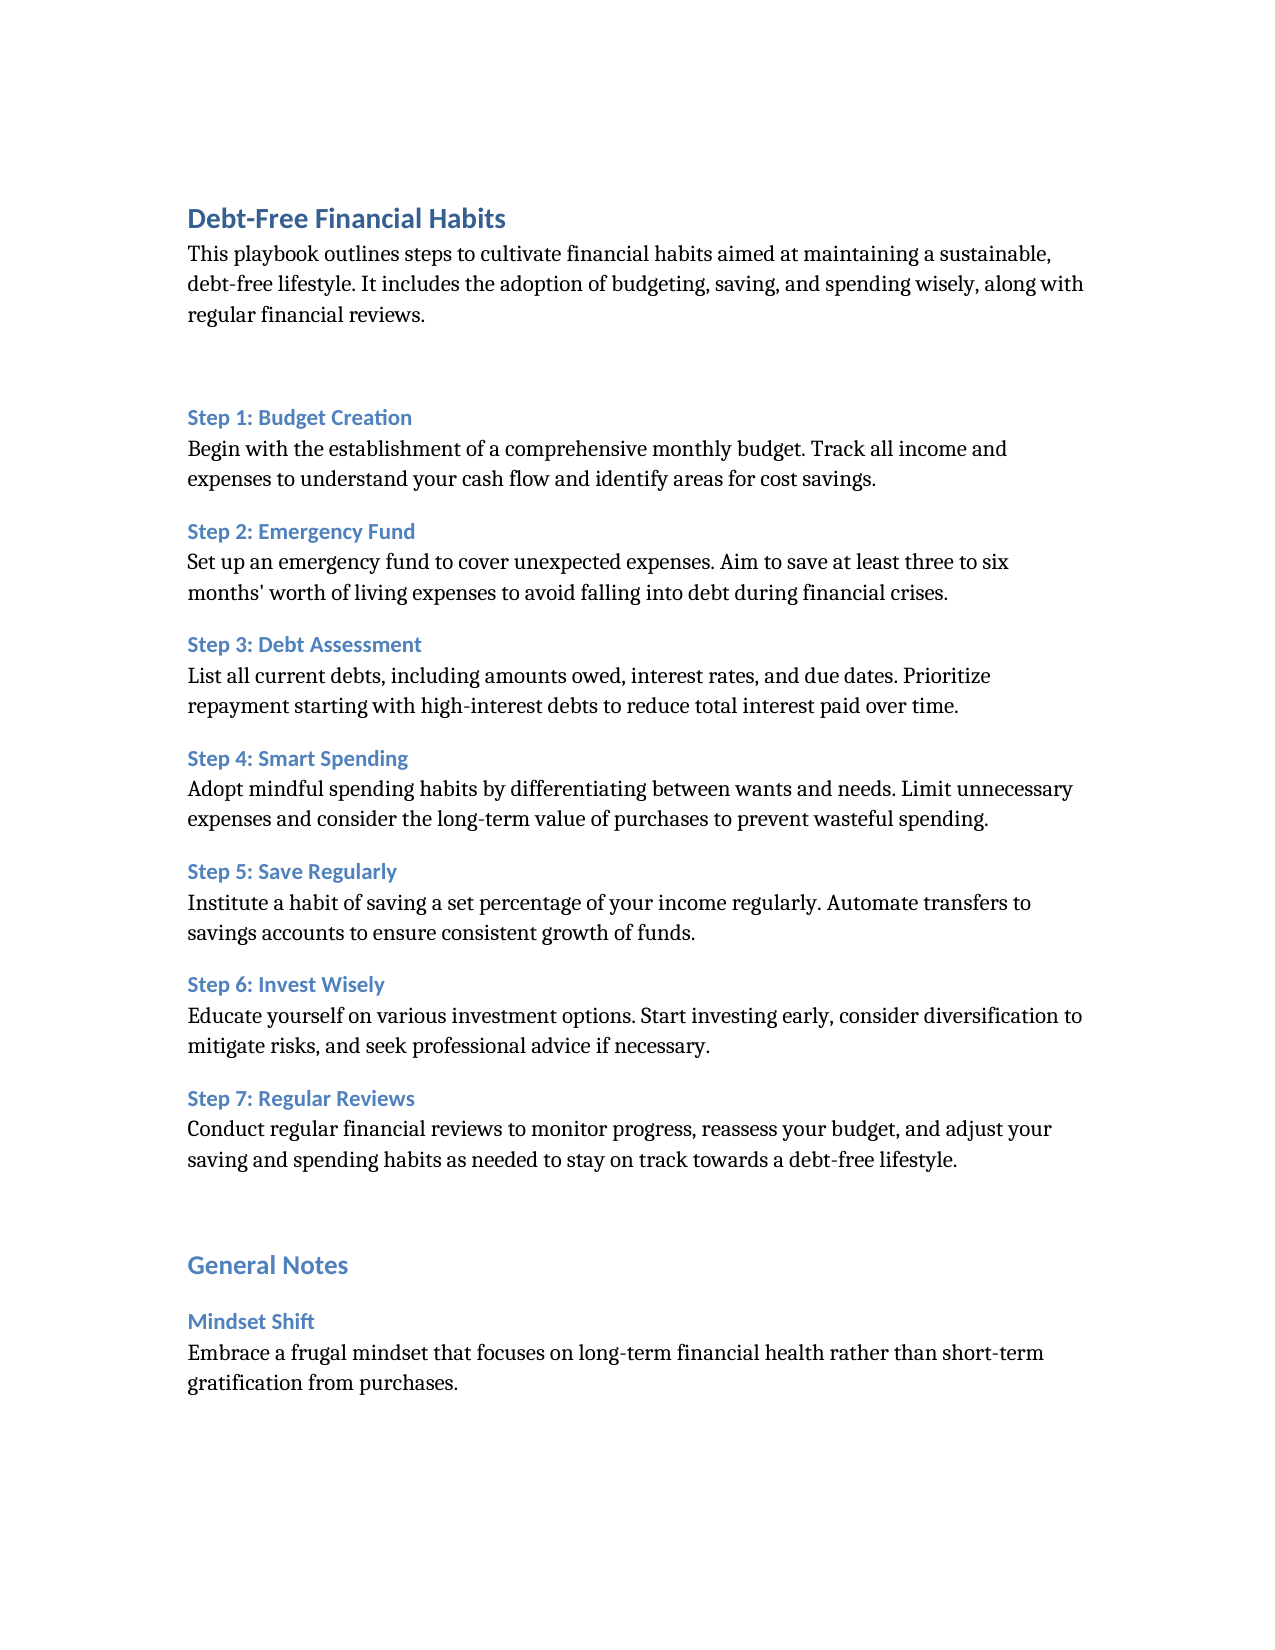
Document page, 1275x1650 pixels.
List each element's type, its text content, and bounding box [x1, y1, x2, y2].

subtitle Step 7: Regular Reviews [187, 1084, 1087, 1112]
text Adopt mindful spending habits by differentiating between wants and needs. Limit unnecessary expenses and consider the long-term value of purchases to prevent wasteful spending. [187, 776, 1087, 832]
subtitle Step 3: Debt Assessment [187, 630, 1087, 658]
subtitle General Notes [187, 1248, 1087, 1282]
subtitle Step 1: Budget Creation [187, 403, 1087, 431]
text Set up an emergency fund to cover unexpected expenses. Aim to save at least three to six months' worth of living expenses to avoid falling into debt during financial crises. [187, 549, 1087, 606]
subtitle Step 6: Invest Wisely [187, 971, 1087, 999]
text Embrace a frugal mindset that focuses on long-term financial health rather than short-term gratification from purchases. [187, 1339, 1087, 1396]
text Educate yourself on various investment options. Start investing early, consider diversification to mitigate risks, and seek professional advice if necessary. [187, 1003, 1087, 1059]
text Begin with the establishment of a comprehensive monthly budget. Track all income and expenses to understand your cash flow and identify areas for cost savings. [187, 436, 1087, 492]
subtitle Debt-Free Financial Habits [187, 200, 1087, 236]
text Conduct regular financial reviews to monitor progress, reassess your budget, and adjust your saving and spending habits as needed to stay on track towards a debt-free lifestyle. [187, 1116, 1087, 1173]
subtitle Step 2: Emergency Fund [187, 517, 1087, 545]
subtitle Step 4: Smart Spending [187, 744, 1087, 772]
text This playbook outlines steps to cultivate financial habits aimed at maintaining a sustainable, debt-free lifestyle. It includes the adoption of budgeting, saving, and spending wisely, along with regular financial reviews. [187, 241, 1087, 328]
subtitle Mindset Shift [187, 1307, 1087, 1335]
text Institute a habit of saving a set percentage of your income regularly. Automate transfers to savings accounts to ensure consistent growth of funds. [187, 889, 1087, 946]
subtitle Step 5: Save Regularly [187, 857, 1087, 885]
text List all current debts, including amounts owed, interest rates, and due dates. Prioritize repayment starting with high-interest debts to reduce total interest paid over time. [187, 662, 1087, 719]
